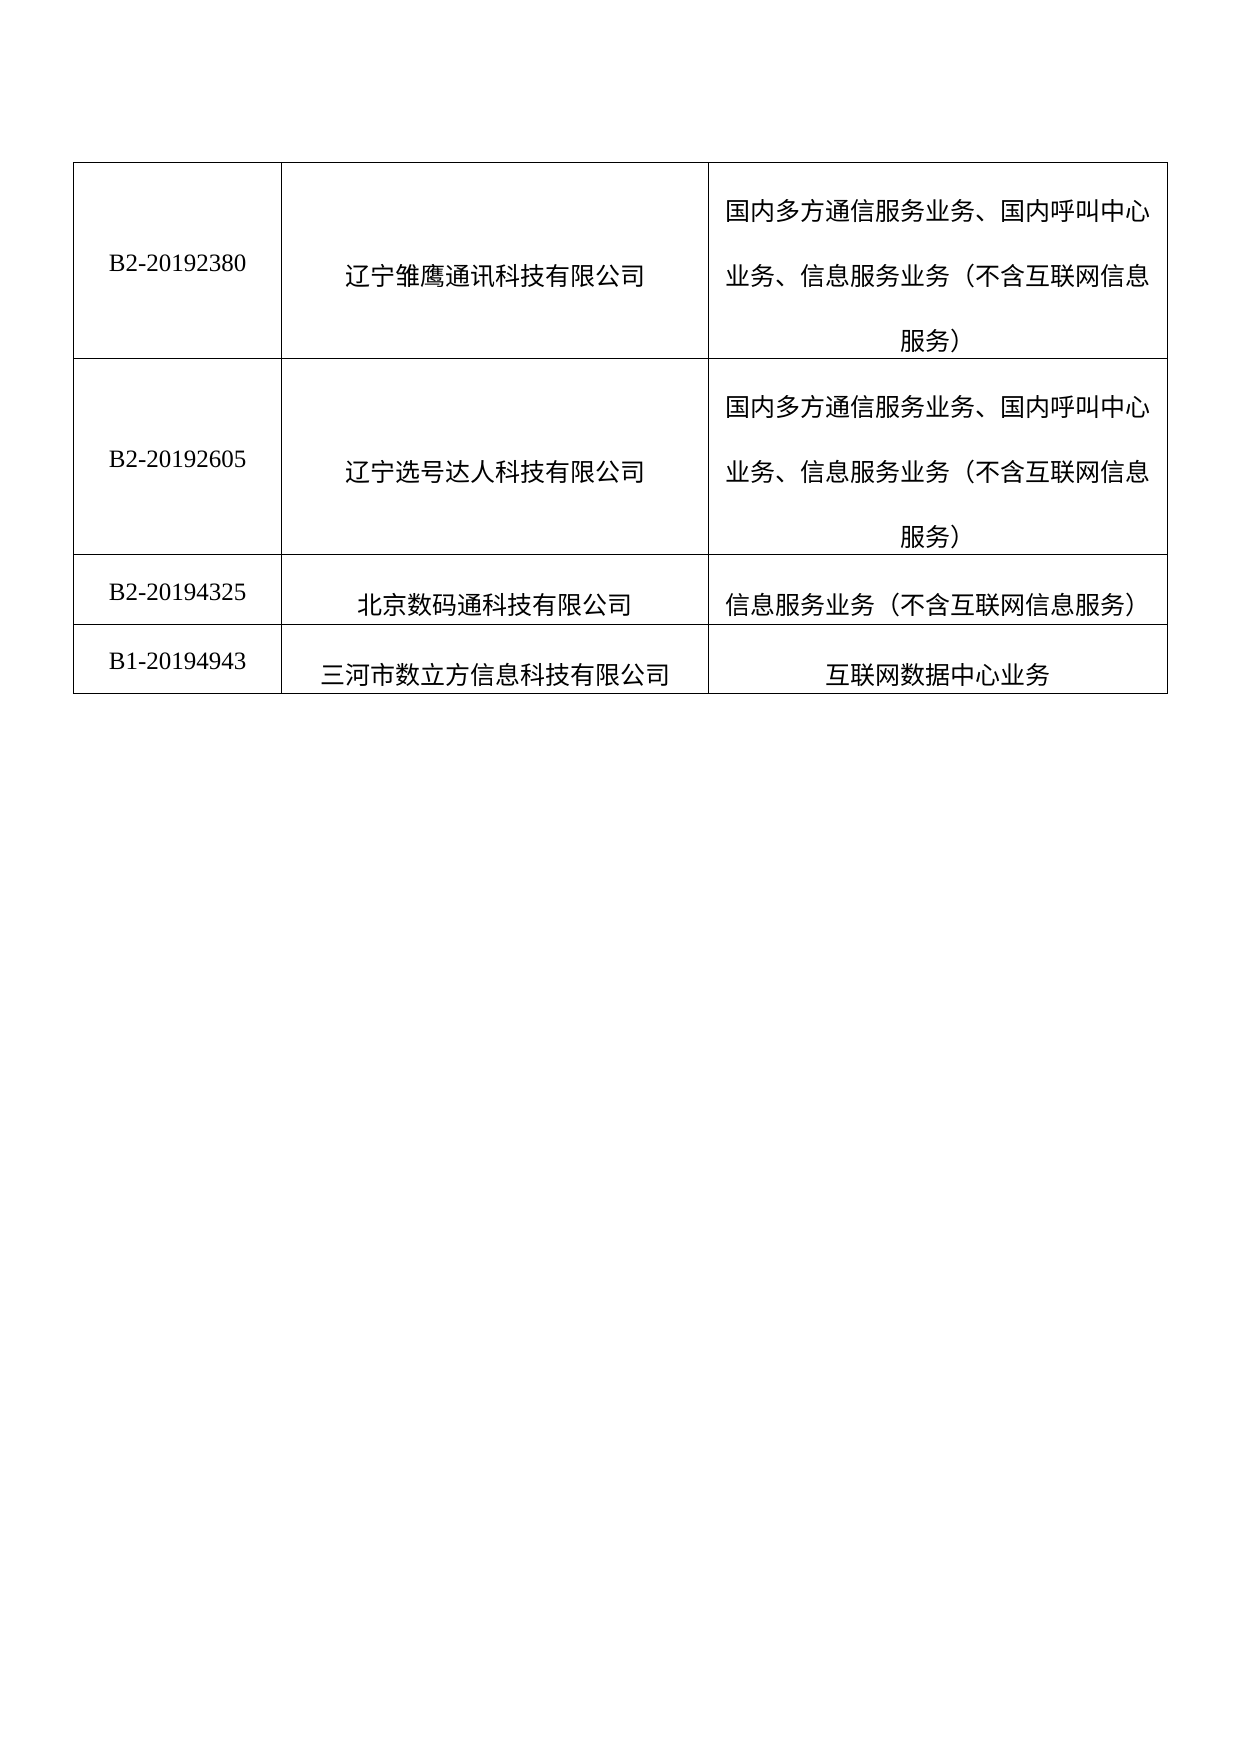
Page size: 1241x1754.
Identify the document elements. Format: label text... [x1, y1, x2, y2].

table_cell 互联网数据中心业务 [709, 625, 1167, 693]
table_cell 国内多方通信服务业务、国内呼叫中心业务、信息服务业务（不含互联网信息服务） [709, 359, 1167, 554]
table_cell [709, 163, 1167, 358]
table_cell B2-20194325 [74, 555, 281, 624]
table_cell B2-20192380 [74, 163, 281, 358]
table_cell 三河市数立方信息科技有限公司 [282, 625, 708, 693]
table_cell 辽宁选号达人科技有限公司 [282, 359, 708, 554]
table_cell 辽宁雏鹰通讯科技有限公司 [282, 163, 708, 358]
table_cell B2-20192605 [74, 359, 281, 554]
table_cell 北京数码通科技有限公司 [282, 555, 708, 624]
table_cell B1-20194943 [74, 625, 281, 693]
table_cell 信息服务业务（不含互联网信息服务） [709, 555, 1167, 624]
